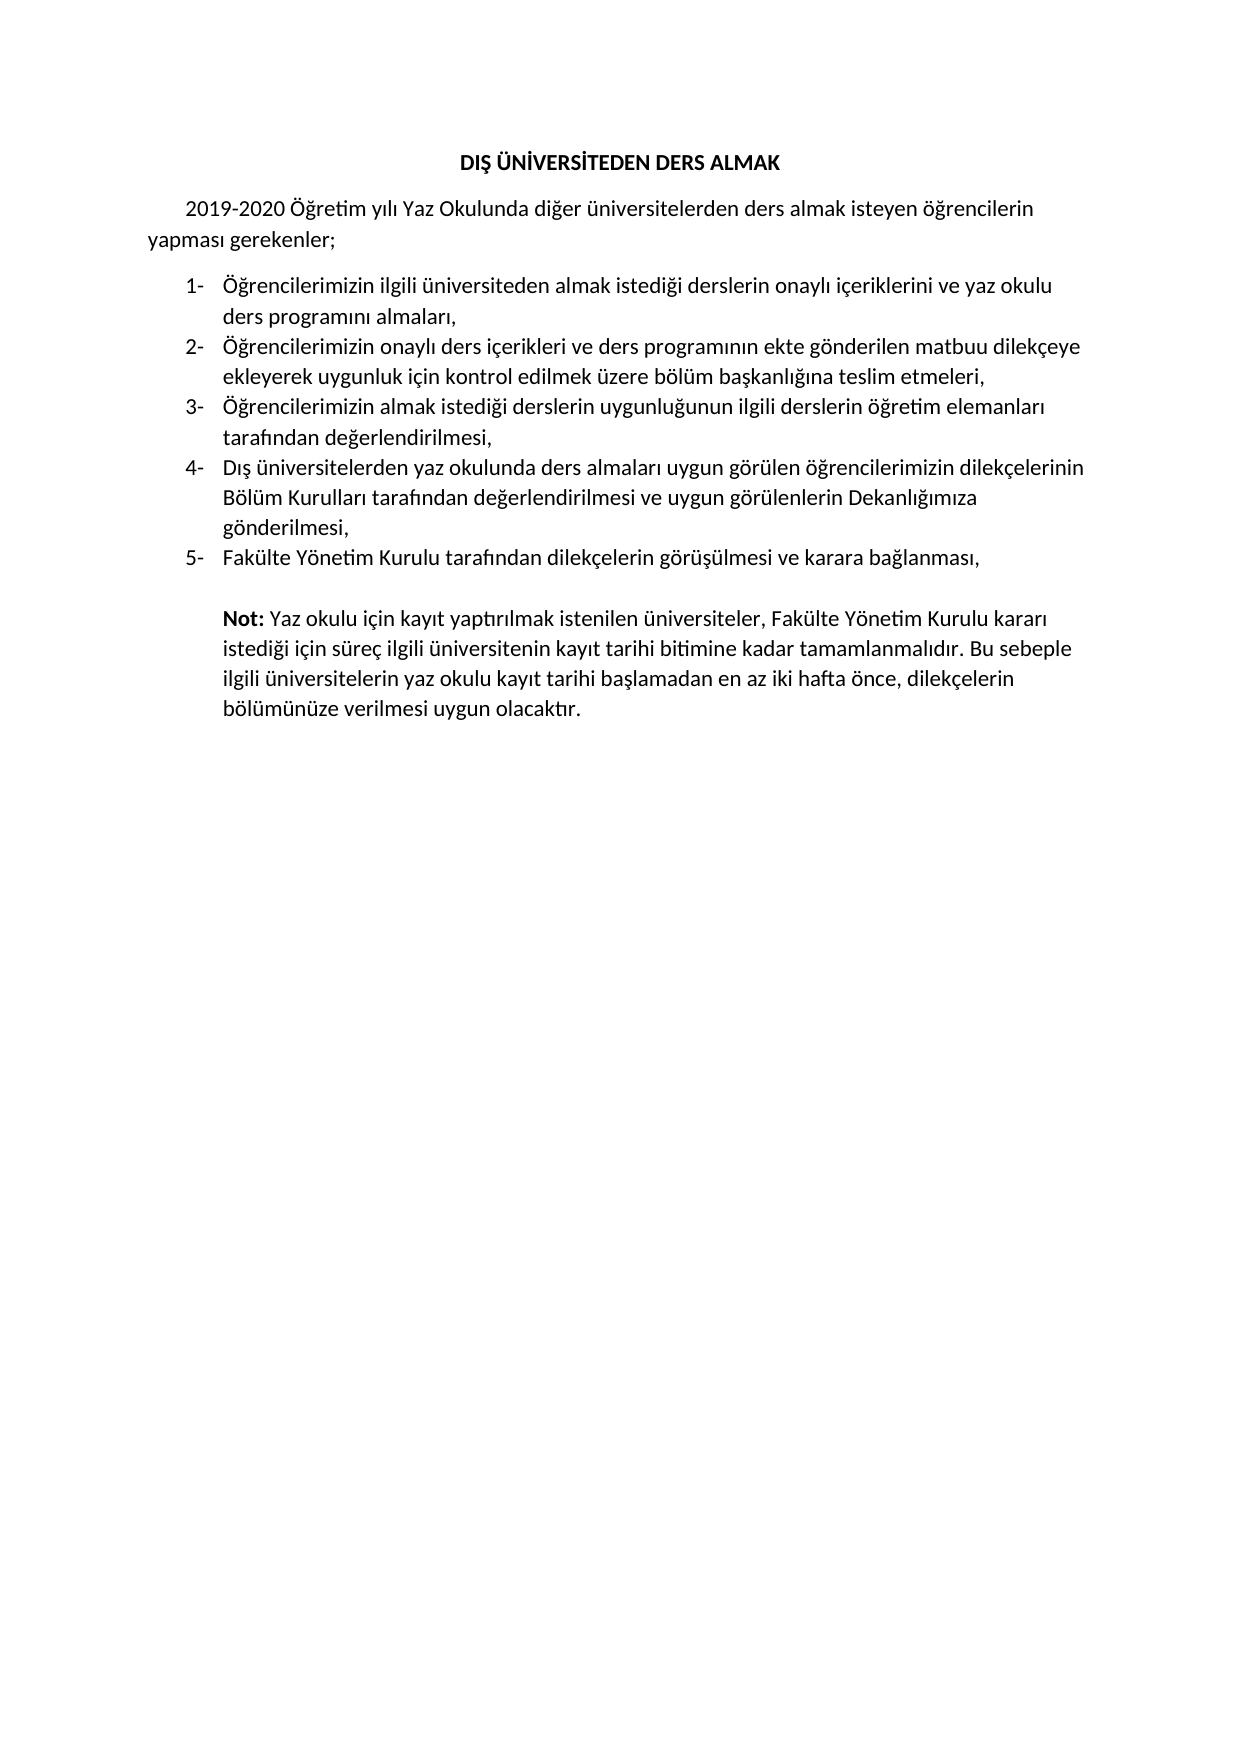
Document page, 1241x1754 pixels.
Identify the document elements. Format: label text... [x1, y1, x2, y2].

list Öğrencilerimizin ilgili üniversiteden almak istediği derslerin onaylı içeriklerini ve yaz okulu ders programını almaları, [185, 272, 1093, 330]
list Dış üniversitelerden yaz okulunda ders almaları uygun görülen öğrencilerimizin dilekçelerinin Bölüm Kurulları tarafından değerlendirilmesi ve uygun görülenlerin Dekanlığımıza gönderilmesi, [185, 453, 1093, 541]
list Not: Yaz okulu için kayıt yaptırılmak istenilen üniversiteler, Fakülte Yönetim Kurulu kararı istediği için süreç ilgili üniversitenin kayıt tarihi bitimine kadar tamamlanmalıdır. Bu sebeple ilgili üniversitelerin yaz okulu kayıt tarihi başlamadan en az iki hafta önce, dilekçelerin bölümünüze verilmesi uygun olacaktır. [223, 604, 1093, 722]
text 2019-2020 Öğretim yılı Yaz Okulunda diğer üniversitelerden ders almak isteyen öğrencilerin yapması gerekenler; [148, 194, 1093, 253]
list Fakülte Yönetim Kurulu tarafından dilekçelerin görüşülmesi ve karara bağlanması, [185, 543, 1093, 571]
list Öğrencilerimizin almak istediği derslerin uygunluğunun ilgili derslerin öğretim elemanları tarafından değerlendirilmesi, [185, 392, 1093, 451]
text DIŞ ÜNİVERSİTEDEN DERS ALMAK [148, 148, 1093, 176]
list Öğrencilerimizin onaylı ders içerikleri ve ders programının ekte gönderilen matbuu dilekçeye ekleyerek uygunluk için kontrol edilmek üzere bölüm başkanlığına teslim etmeleri, [185, 332, 1093, 390]
